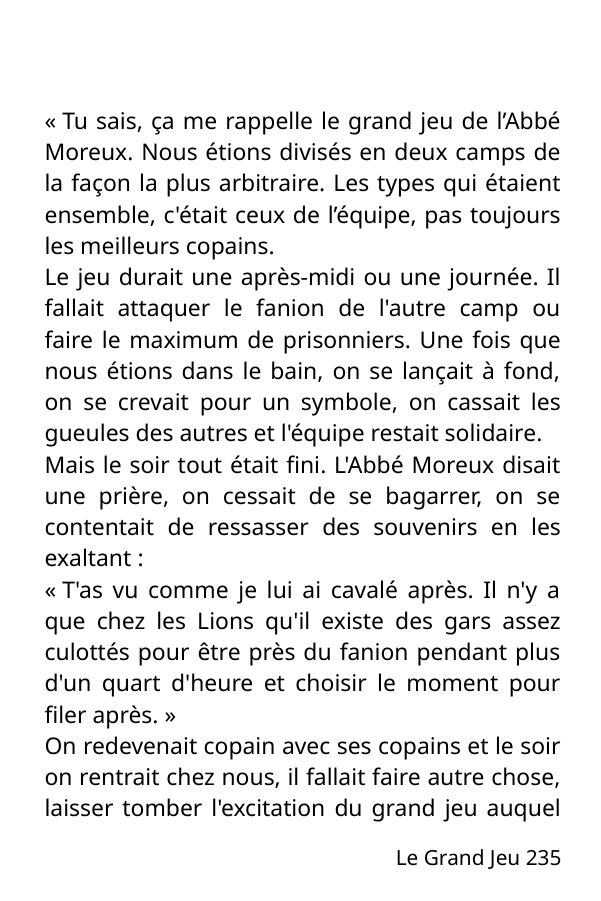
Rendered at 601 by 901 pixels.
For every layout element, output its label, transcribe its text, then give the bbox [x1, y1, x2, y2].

text Le jeu durait une après-midi ou une journée. Il fallait attaquer le fanion de l'autre camp ou faire le maximum de prisonniers. Une fois que nous étions dans le bain, on se lançait à fond, on se crevait pour un symbole, on cassait les gueules des autres et l'équipe restait solidaire. [44, 261, 561, 449]
text « T'as vu comme je lui ai cavalé après. Il n'y a que chez les Lions qu'il existe des gars assez culottés pour être près du fanion pendant plus d'un quart d'heure et choisir le moment pour filer après. » [44, 574, 561, 730]
text « Tu sais, ça me rappelle le grand jeu de l’Abbé Moreux. Nous étions divisés en deux camps de la façon la plus arbitraire. Les types qui étaient ensemble, c'était ceux de l’équipe, pas toujours les meilleurs copains. [44, 105, 561, 261]
text Mais le soir tout était fini. L'Abbé Moreux disait une prière, on cessait de se bagarrer, on se contentait de ressasser des souvenirs en les exaltant : [44, 449, 561, 574]
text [44, 730, 561, 824]
